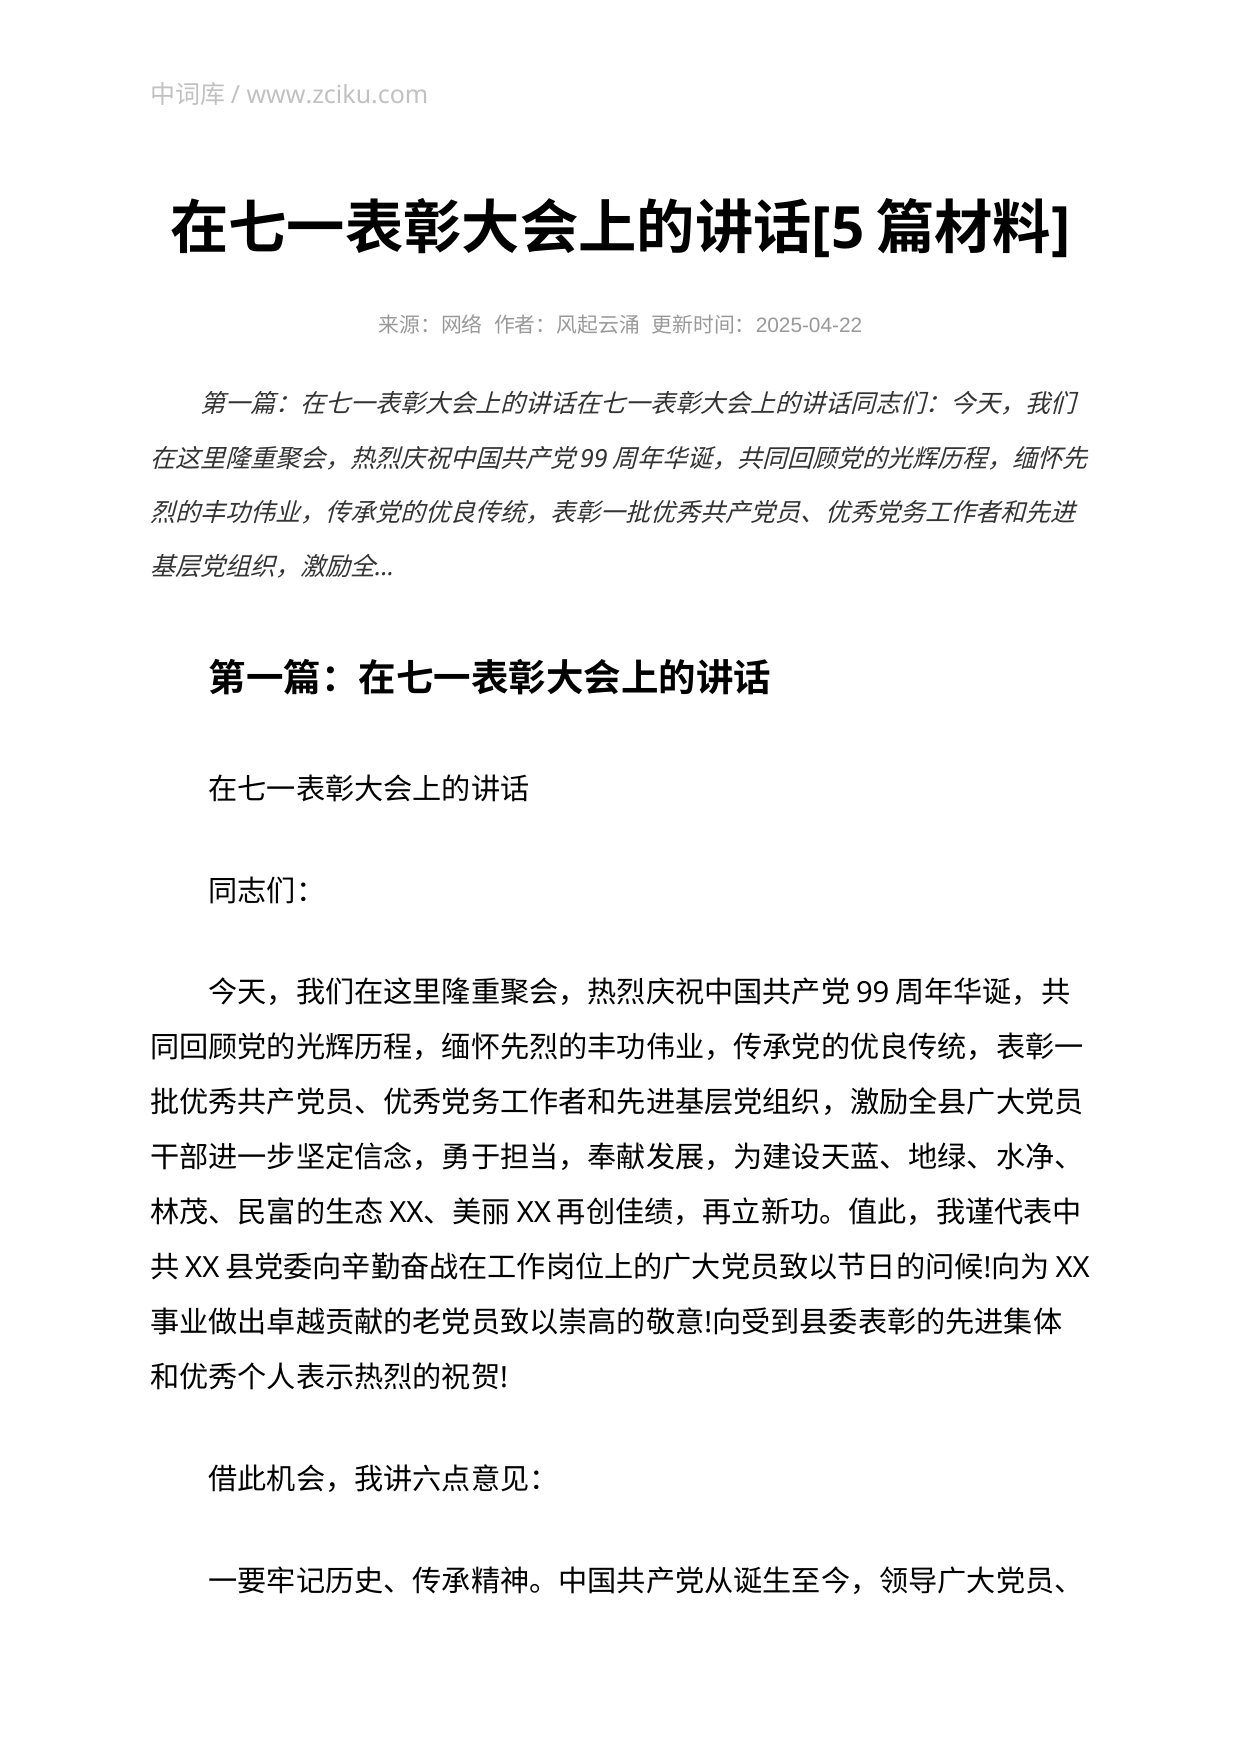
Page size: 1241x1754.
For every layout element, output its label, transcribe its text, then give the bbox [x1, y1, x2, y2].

text 今天，我们在这里隆重聚会，热烈庆祝中国共产党99周年华诞，共同回顾党的光辉历程，缅怀先烈的丰功伟业，传承党的优良传统，表彰一批优秀共产党员、优秀党务工作者和先进基层党组织，激励全县广大党员干部进一步坚定信念，勇于担当，奉献发展，为建设天蓝、地绿、水净、林茂、民富的生态XX、美丽XX再创佳绩，再立新功。值此，我谨代表中共XX县党委向辛勤奋战在工作岗位上的广大党员致以节日的问候!向为XX事业做出卓越贡献的老党员致以崇高的敬意!向受到县委表彰的先进集体和优秀个人表示热烈的祝贺! [150, 969, 1090, 1396]
text 第一篇：在七一表彰大会上的讲话在七一表彰大会上的讲话同志们：今天，我们在这里隆重聚会，热烈庆祝中国共产党99周年华诞，共同回顾党的光辉历程，缅怀先烈的丰功伟业，传承党的优良传统，表彰一批优秀共产党员、优秀党务工作者和先进基层党组织，激励全... [150, 384, 1090, 583]
text 来源：网络 作者：风起云涌 更新时间：2025-04-22 [150, 313, 1090, 337]
text 第一篇：在七一表彰大会上的讲话 [150, 648, 1090, 702]
text 同志们： [150, 867, 1090, 909]
text 借此机会，我讲六点意见： [150, 1456, 1090, 1498]
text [150, 1557, 1090, 1600]
text 在七一表彰大会上的讲话 [150, 766, 1090, 808]
subtitle 在七一表彰大会上的讲话[5篇材料] [150, 181, 1090, 266]
